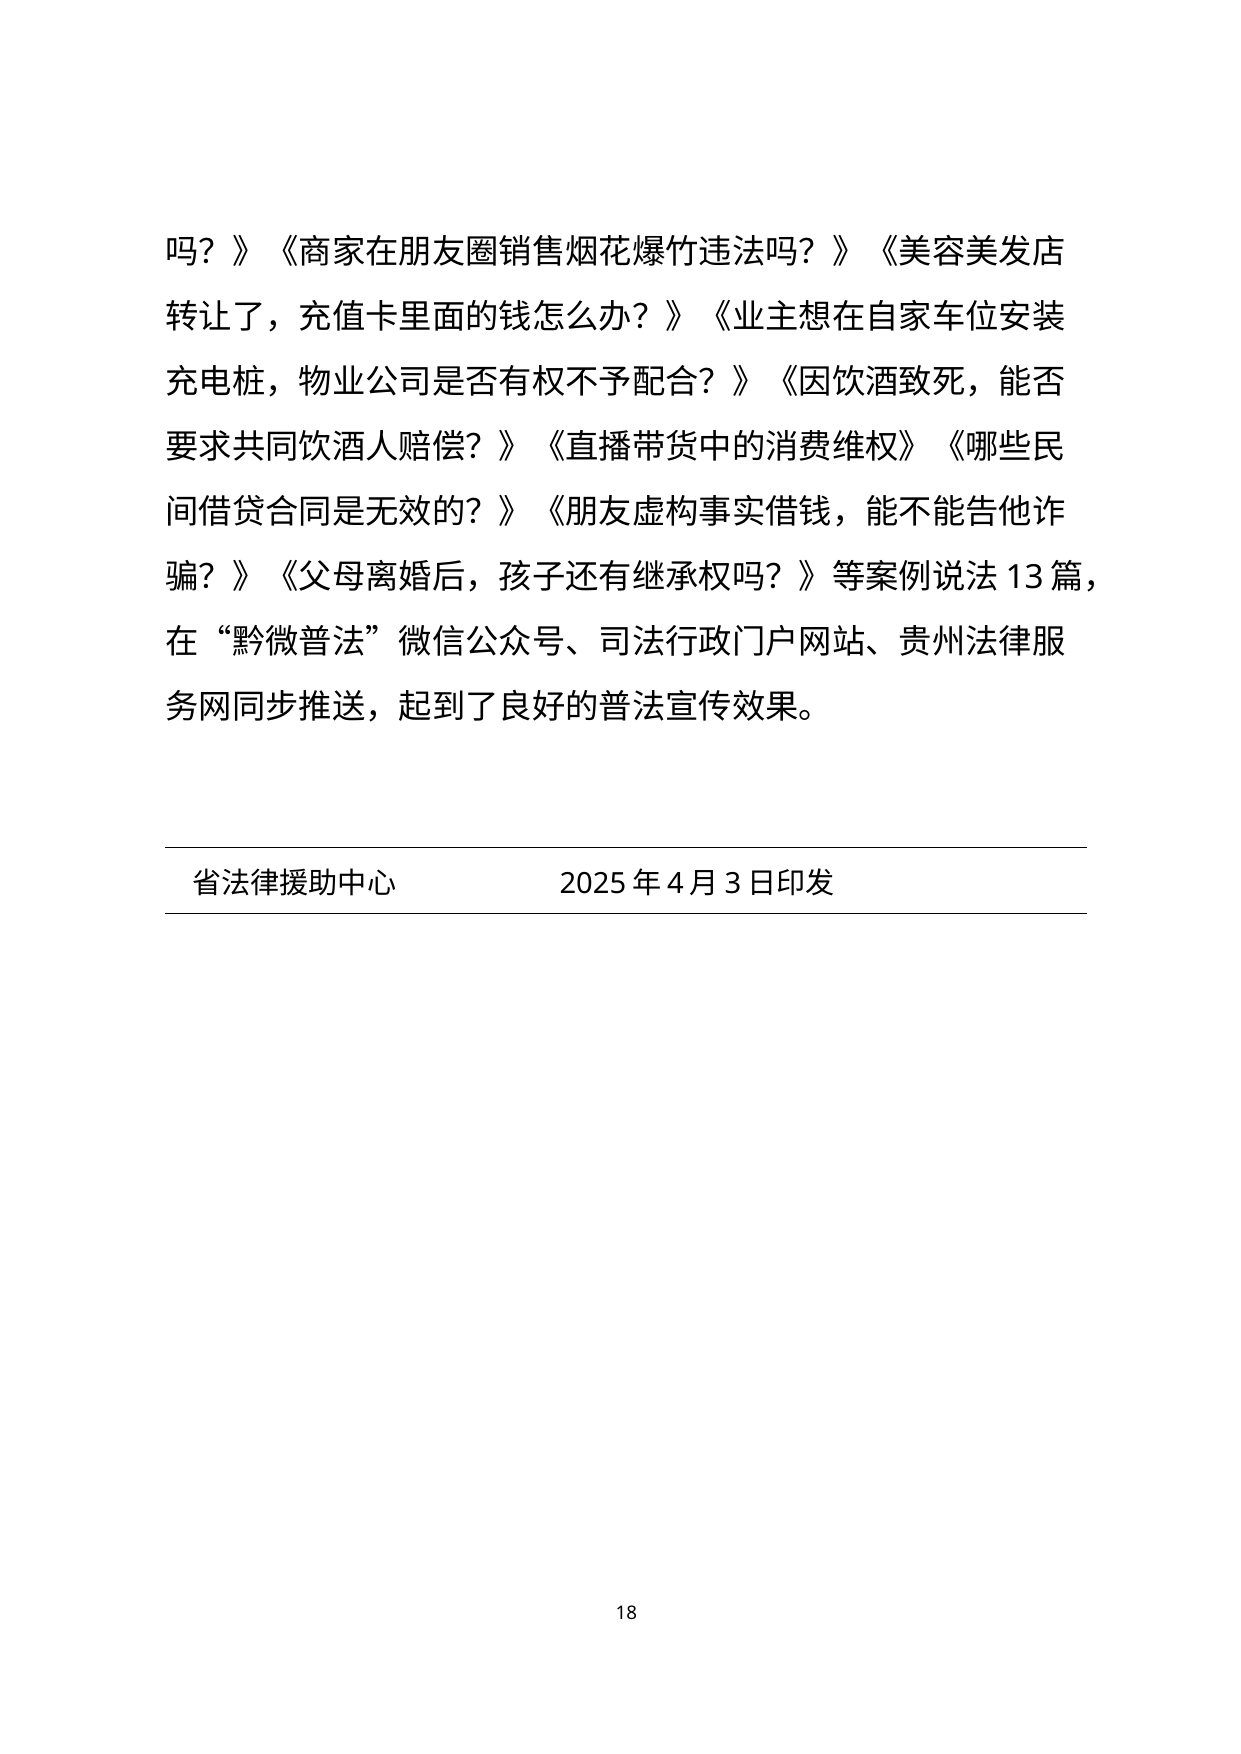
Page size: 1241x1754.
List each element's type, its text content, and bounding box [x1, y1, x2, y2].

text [165, 217, 1087, 737]
table_header 省法律援助中心 2025年4月3日印发 [165, 848, 1087, 913]
